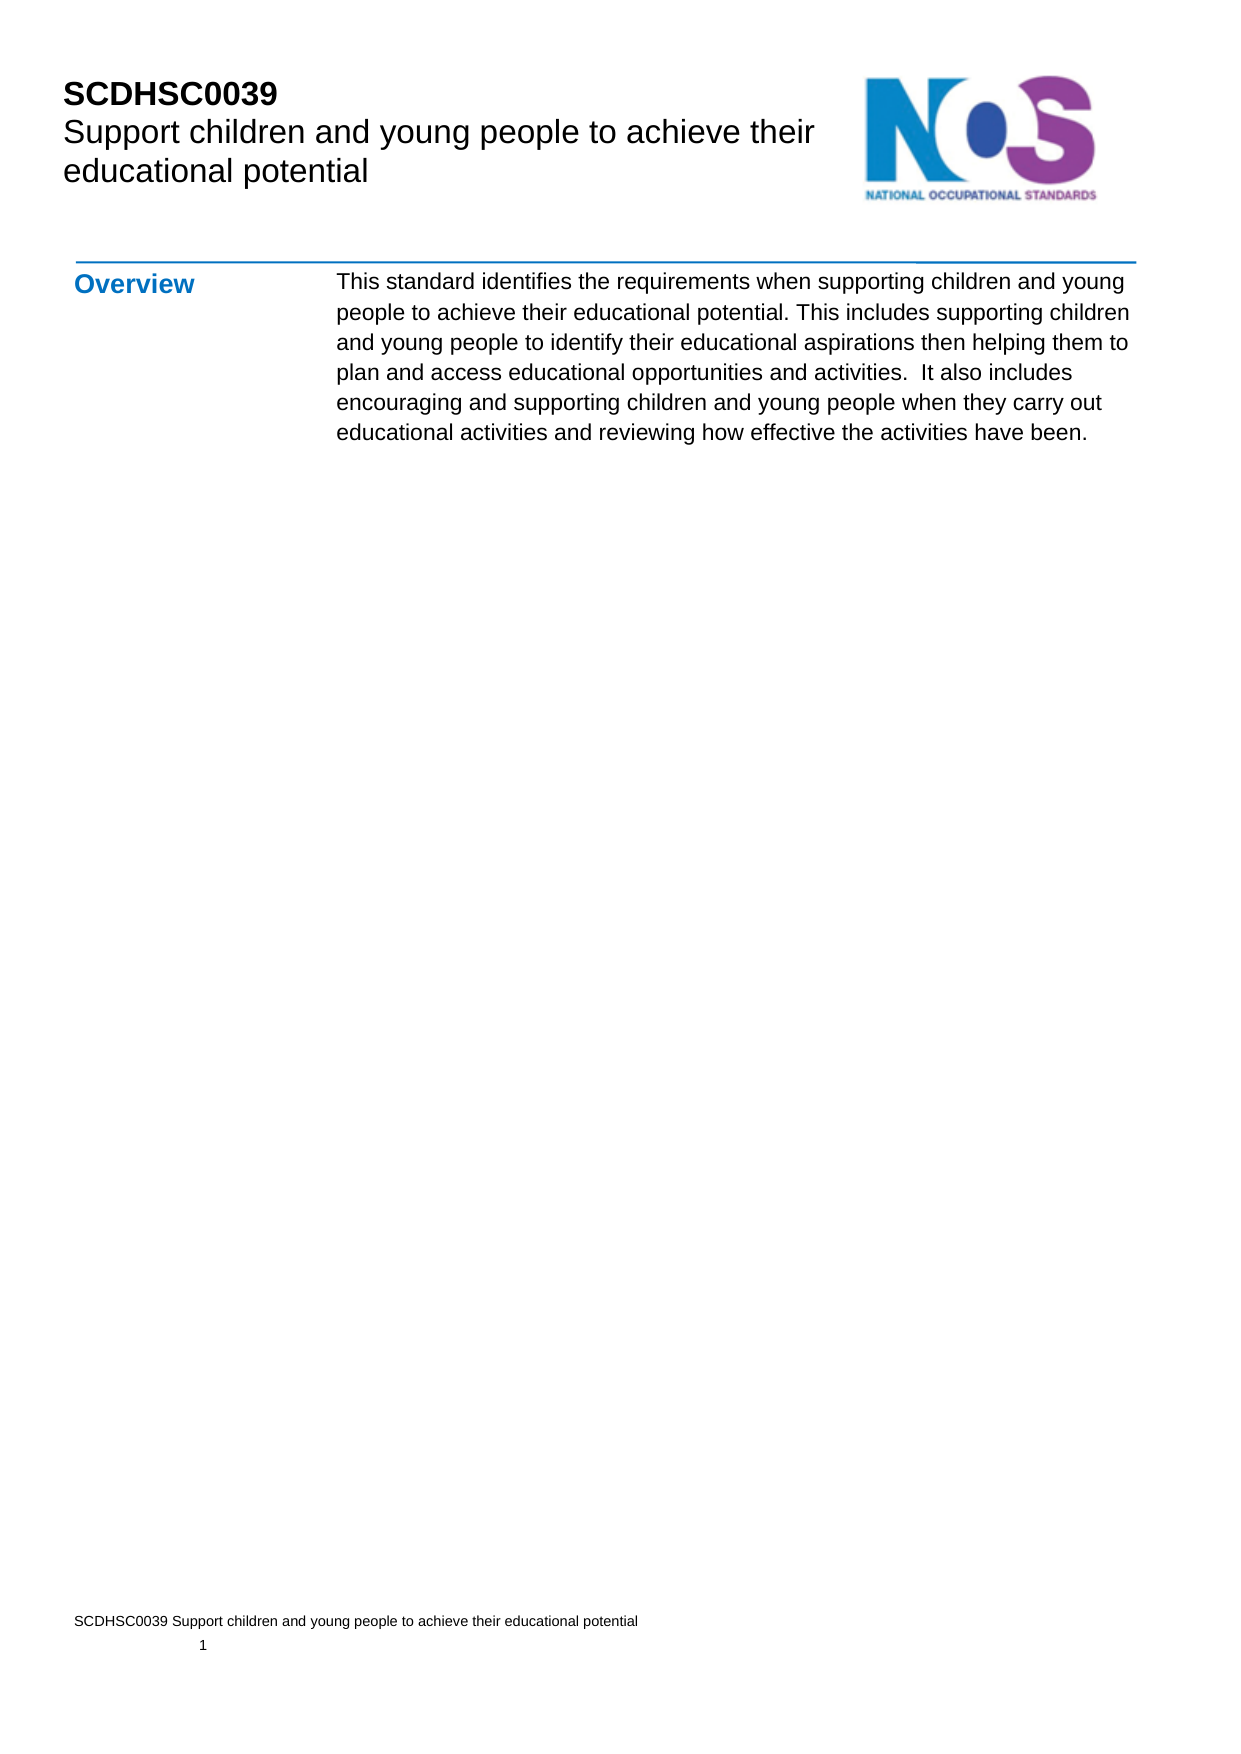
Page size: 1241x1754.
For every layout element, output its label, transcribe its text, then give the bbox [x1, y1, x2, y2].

table_header Overview [63, 268, 325, 481]
picture [860, 73, 1107, 209]
table_header This standard identifies the requirements when supporting children and young people to achieve their educational potential. This includes supporting children and young people to identify their educational aspirations then helping them to plan and access educational opportunities and activities. It also includes encouraging and supporting children and young people when they carry out educational activities and reviewing how effective the activities have been. [325, 268, 1155, 481]
